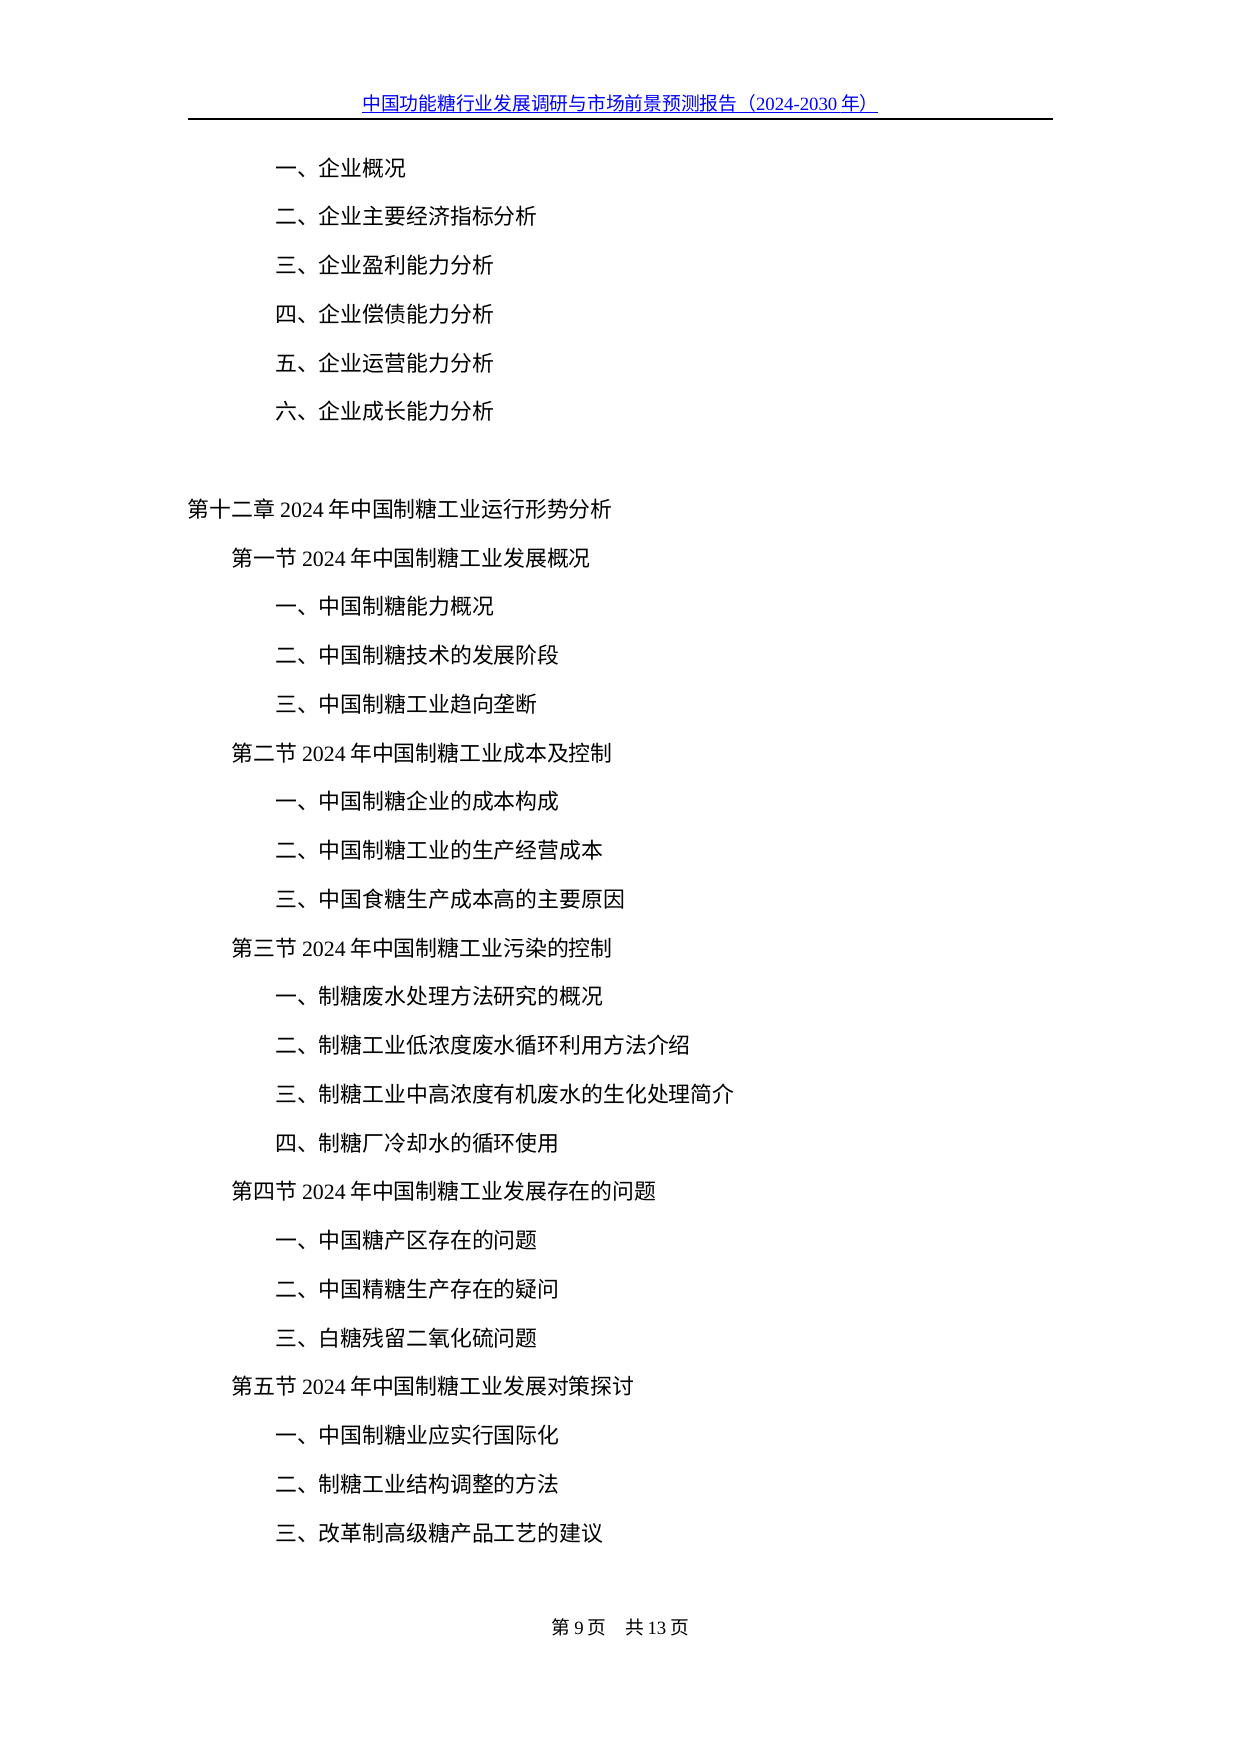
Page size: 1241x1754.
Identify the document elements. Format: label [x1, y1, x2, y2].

text [187, 150, 1053, 1548]
